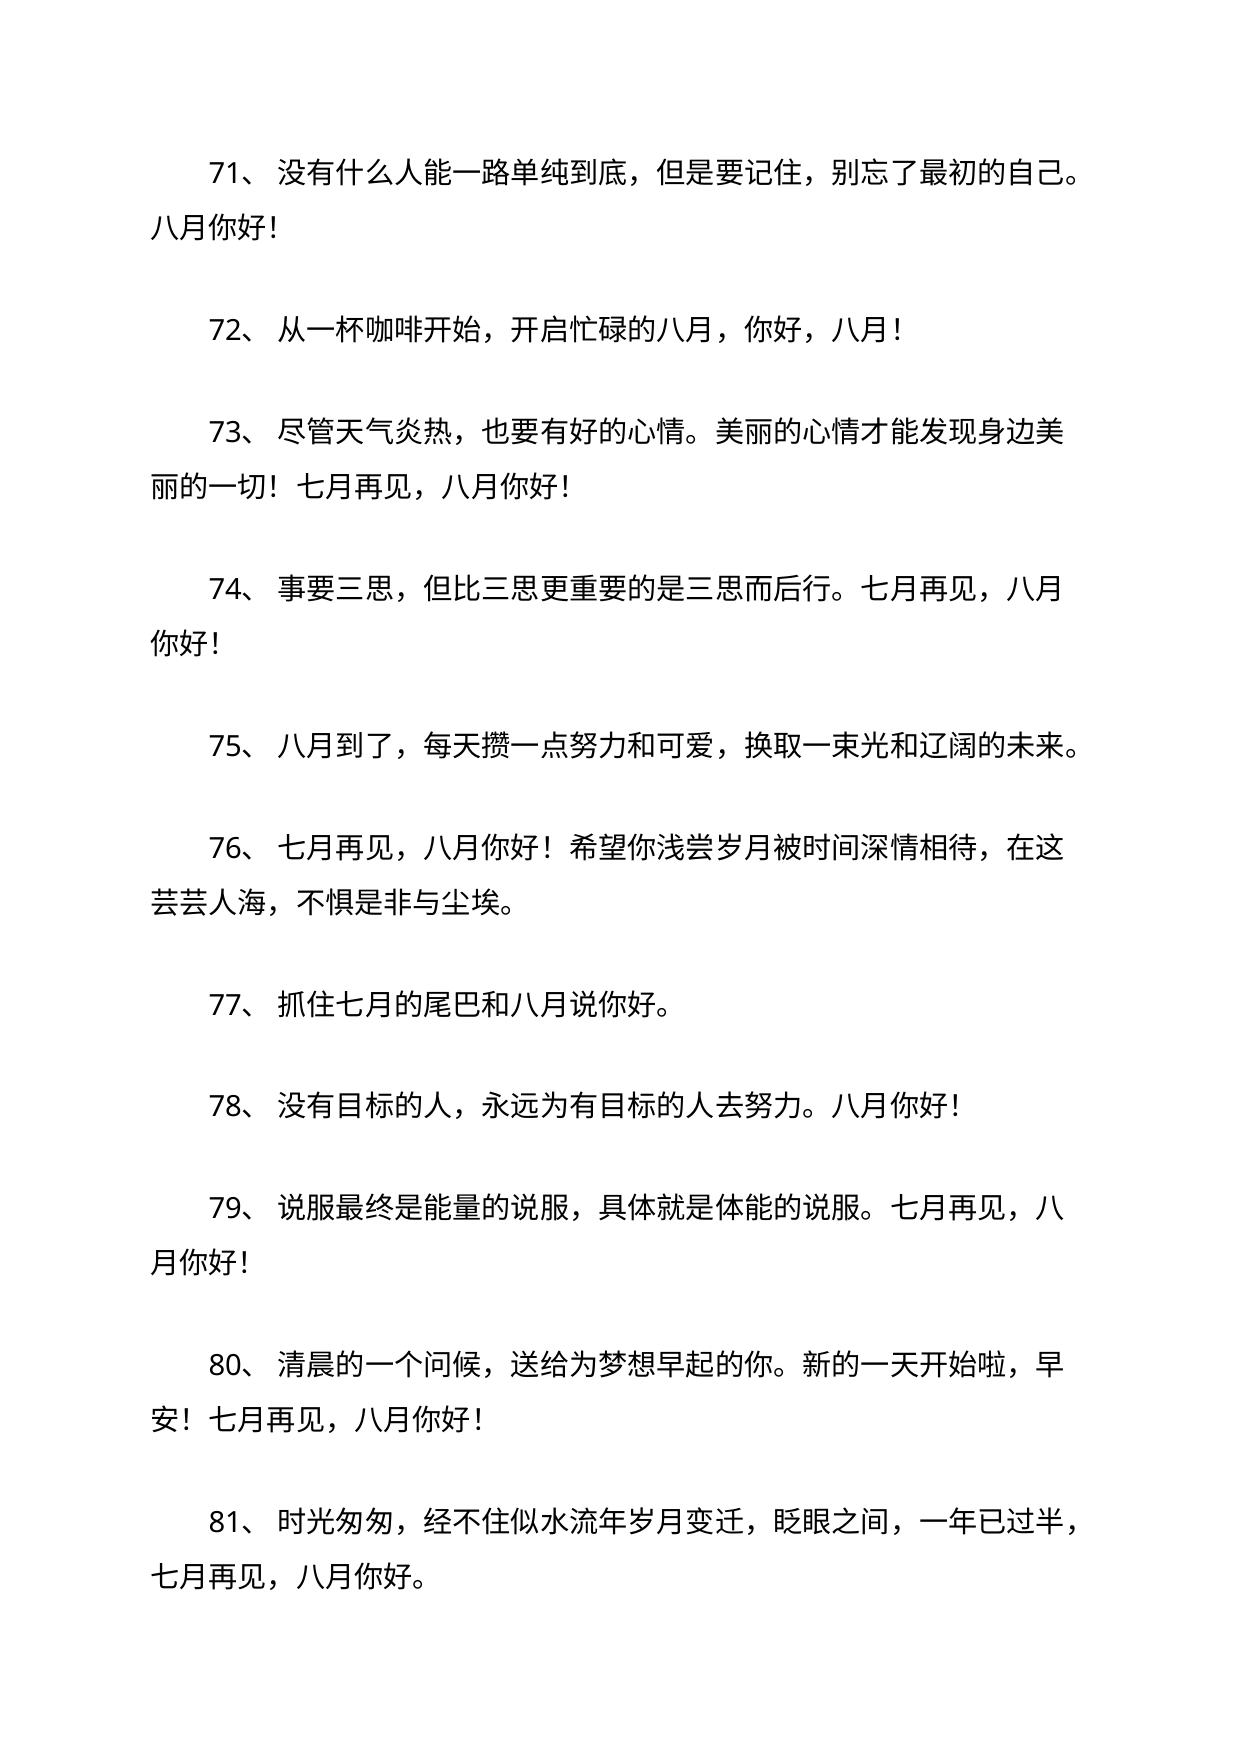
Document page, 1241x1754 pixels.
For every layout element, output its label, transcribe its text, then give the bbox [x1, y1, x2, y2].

text 74、 事要三思，但比三思更重要的是三思而后行。七月再见，八月你好！ [150, 566, 1090, 663]
text 80、 清晨的一个问候，送给为梦想早起的你。新的一天开始啦，早安！七月再见，八月你好！ [150, 1342, 1090, 1439]
text 73、 尽管天气炎热，也要有好的心情。美丽的心情才能发现身边美丽的一切！七月再见，八月你好！ [150, 409, 1090, 506]
text 81、 时光匆匆，经不住似水流年岁月变迁，眨眼之间，一年已过半，七月再见，八月你好。 [150, 1498, 1090, 1596]
text 76、 七月再见，八月你好！希望你浅尝岁月被时间深情相待，在这芸芸人海，不惧是非与尘埃。 [150, 824, 1090, 922]
text 71、 没有什么人能一路单纯到底，但是要记住，别忘了最初的自己。八月你好！ [150, 150, 1090, 247]
text 78、 没有目标的人，永远为有目标的人去努力。八月你好！ [150, 1083, 1090, 1125]
text 75、 八月到了，每天攒一点努力和可爱，换取一束光和辽阔的未来。 [150, 722, 1090, 765]
text 77、 抓住七月的尾巴和八月说你好。 [150, 981, 1090, 1023]
text 72、 从一杯咖啡开始，开启忙碌的八月，你好，八月！ [150, 307, 1090, 349]
text 79、 说服最终是能量的说服，具体就是体能的说服。七月再见，八月你好！ [150, 1185, 1090, 1282]
